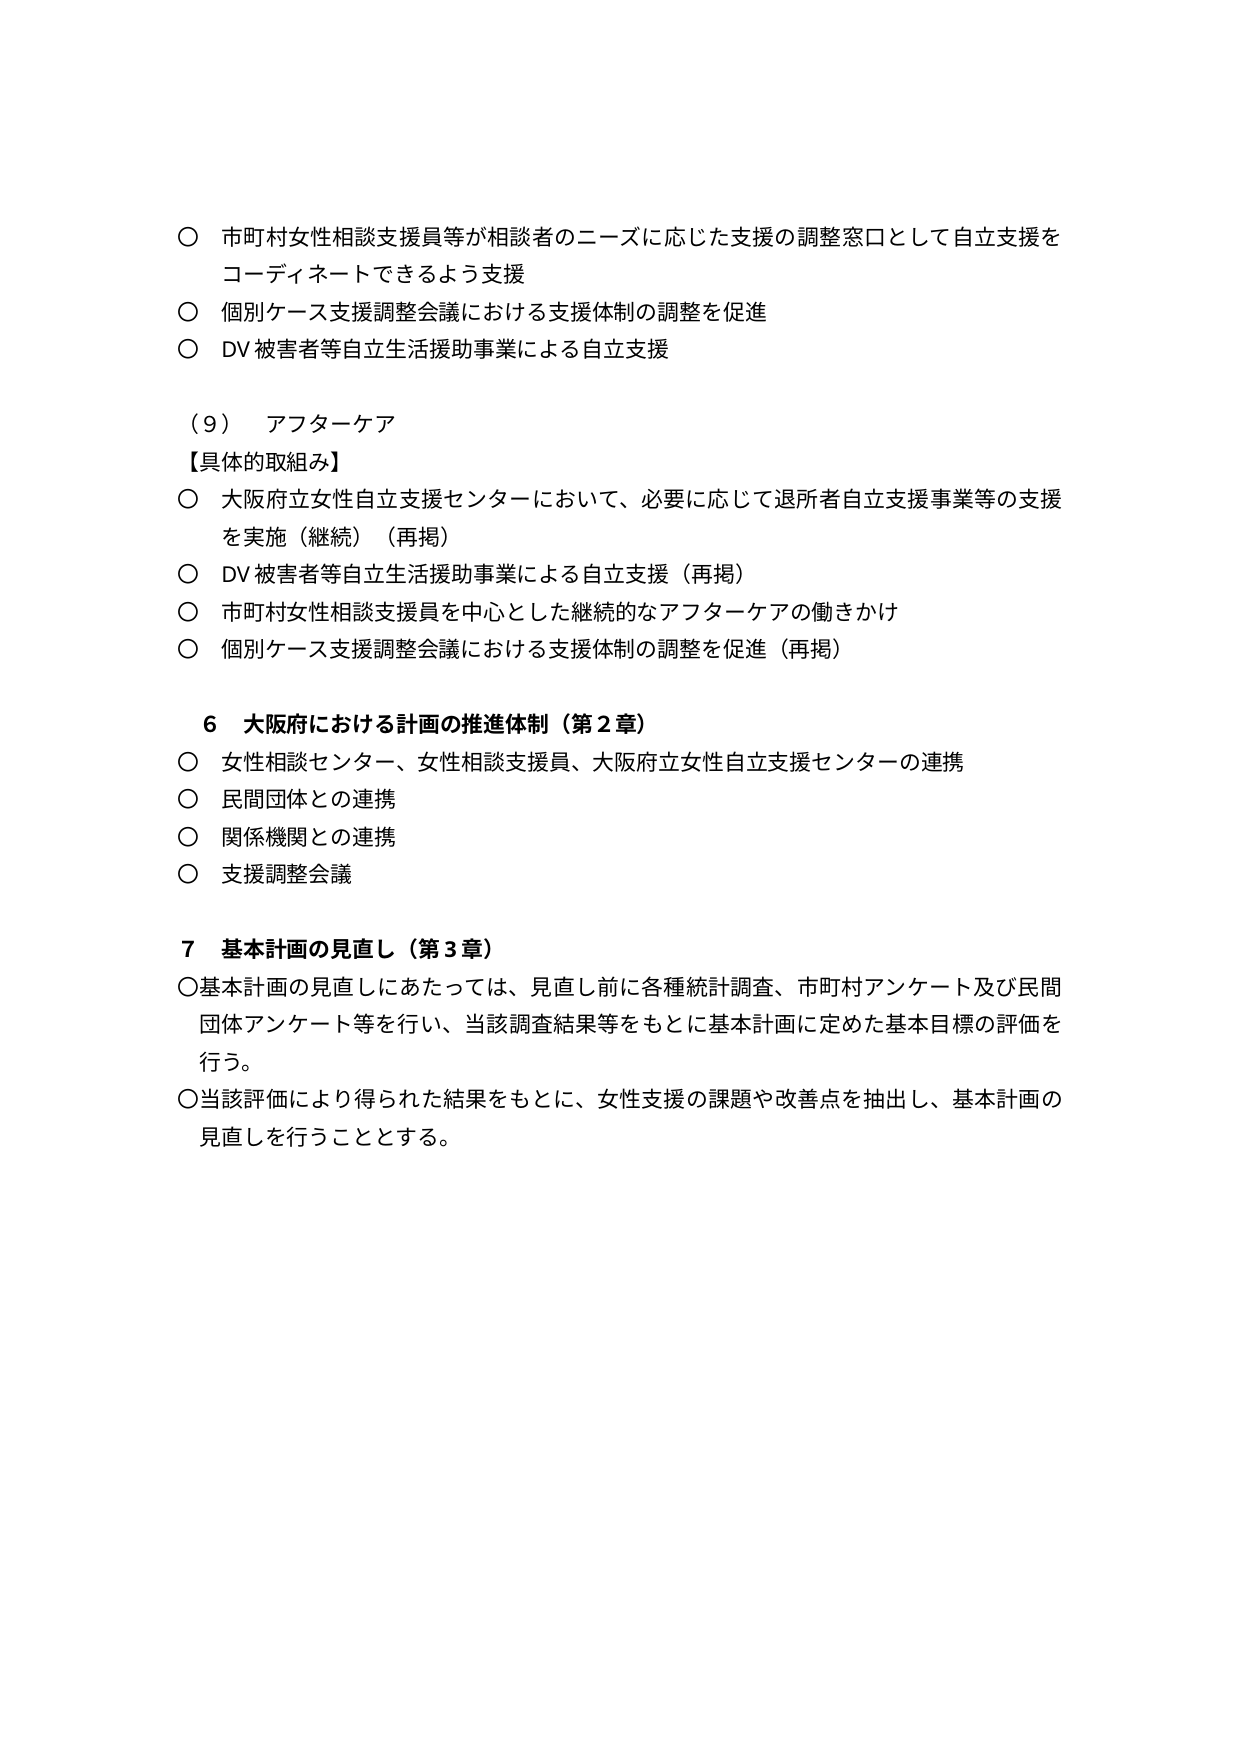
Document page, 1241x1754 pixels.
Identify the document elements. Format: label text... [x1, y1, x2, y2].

text 〇 市町村女性相談支援員を中心とした継続的なアフターケアの働きかけ [177, 592, 1063, 629]
text 〇 大阪府立女性自立支援センターにおいて、必要に応じて退所者自立支援事業等の支援を実施（継続）（再掲） [177, 479, 1063, 554]
text 〇 DV被害者等自立生活援助事業による自立支援 [177, 329, 1063, 367]
text 〇当該評価により得られた結果をもとに、女性支援の課題や改善点を抽出し、基本計画の見直しを行うこととする。 [177, 1079, 1063, 1154]
text ６ 大阪府における計画の推進体制（第２章） [177, 704, 1063, 742]
text 〇基本計画の見直しにあたっては、見直し前に各種統計調査、市町村アンケート及び民間団体アンケート等を行い、当該調査結果等をもとに基本計画に定めた基本目標の評価を行う。 [177, 967, 1063, 1079]
list アフターケア [177, 404, 1063, 442]
text 〇 個別ケース支援調整会議における支援体制の調整を促進 [177, 292, 1063, 329]
text 〇 女性相談センター、女性相談支援員、大阪府立女性自立支援センターの連携 [177, 742, 1063, 779]
text 〇 支援調整会議 [177, 854, 1063, 892]
text 【具体的取組み】 [177, 442, 1063, 479]
text ７ 基本計画の見直し（第3章） [177, 929, 1063, 967]
text 〇 DV被害者等自立生活援助事業による自立支援（再掲） [177, 554, 1063, 592]
text 〇 個別ケース支援調整会議における支援体制の調整を促進（再掲） [177, 629, 1063, 667]
text 〇 民間団体との連携 [177, 779, 1063, 817]
text 〇 関係機関との連携 [177, 817, 1063, 854]
text 〇 市町村女性相談支援員等が相談者のニーズに応じた支援の調整窓口として自立支援をコーディネートできるよう支援 [177, 217, 1063, 292]
